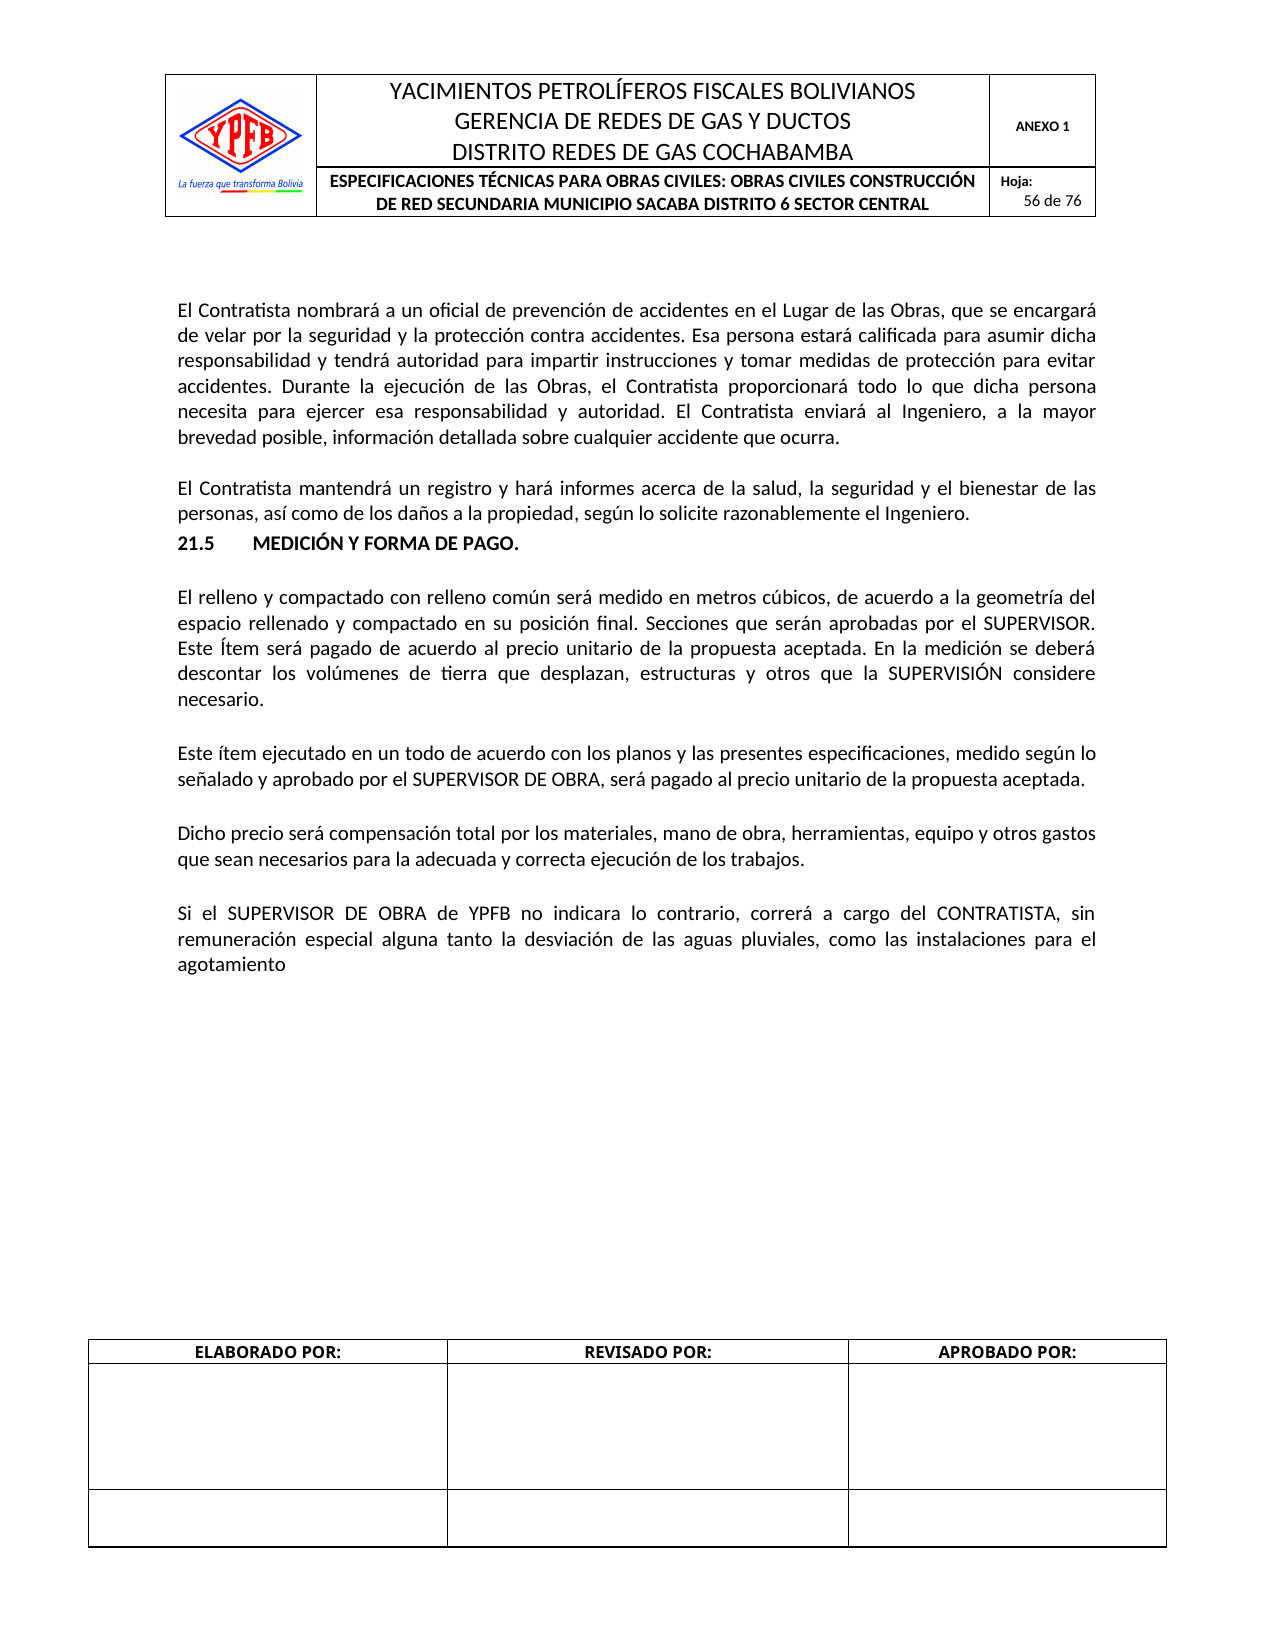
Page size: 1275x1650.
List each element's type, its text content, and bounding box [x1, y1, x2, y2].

text Dicho precio será compensación total por los materiales, mano de obra, herramientas, equipo y otros gastos que sean necesarios para la adecuada y correcta ejecución de los trabajos. [177, 821, 1098, 871]
text El relleno y compactado con relleno común será medido en metros cúbicos, de acuerdo a la geometría del espacio rellenado y compactado en su posición final. Secciones que serán aprobadas por el SUPERVISOR. Este Ítem será pagado de acuerdo al precio unitario de la propuesta aceptada. En la medición se deberá descontar los volúmenes de tierra que desplazan, estructuras y otros que la SUPERVISIÓN considere necesario. [177, 584, 1098, 711]
text Este ítem ejecutado en un todo de acuerdo con los planos y las presentes especificaciones, medido según lo señalado y aprobado por el SUPERVISOR DE OBRA, será pagado al precio unitario de la propuesta aceptada. [177, 741, 1098, 791]
text El Contratista nombrará a un oficial de prevención de accidentes en el Lugar de las Obras, que se encargará de velar por la seguridad y la protección contra accidentes. Esa persona estará calificada para asumir dicha responsabilidad y tendrá autoridad para impartir instrucciones y tomar medidas de protección para evitar accidentes. Durante la ejecución de las Obras, el Contratista proporcionará todo lo que dicha persona necesita para ejercer esa responsabilidad y autoridad. El Contratista enviará al Ingeniero, a la mayor brevedad posible, información detallada sobre cualquier accidente que ocurra. [177, 297, 1098, 449]
text Si el SUPERVISOR DE OBRA de YPFB no indicara lo contrario, correrá a cargo del CONTRATISTA, sin remuneración especial alguna tanto la desviación de las aguas pluviales, como las instalaciones para el agotamiento [177, 901, 1098, 977]
text El Contratista mantendrá un registro y hará informes acerca de la salud, la seguridad y el bienestar de las personas, así como de los daños a la propiedad, según lo solicite razonablemente el Ingeniero. [177, 475, 1098, 526]
picture [176, 93, 304, 198]
list MEDICIÓN Y FORMA DE PAGO. [177, 530, 1098, 555]
